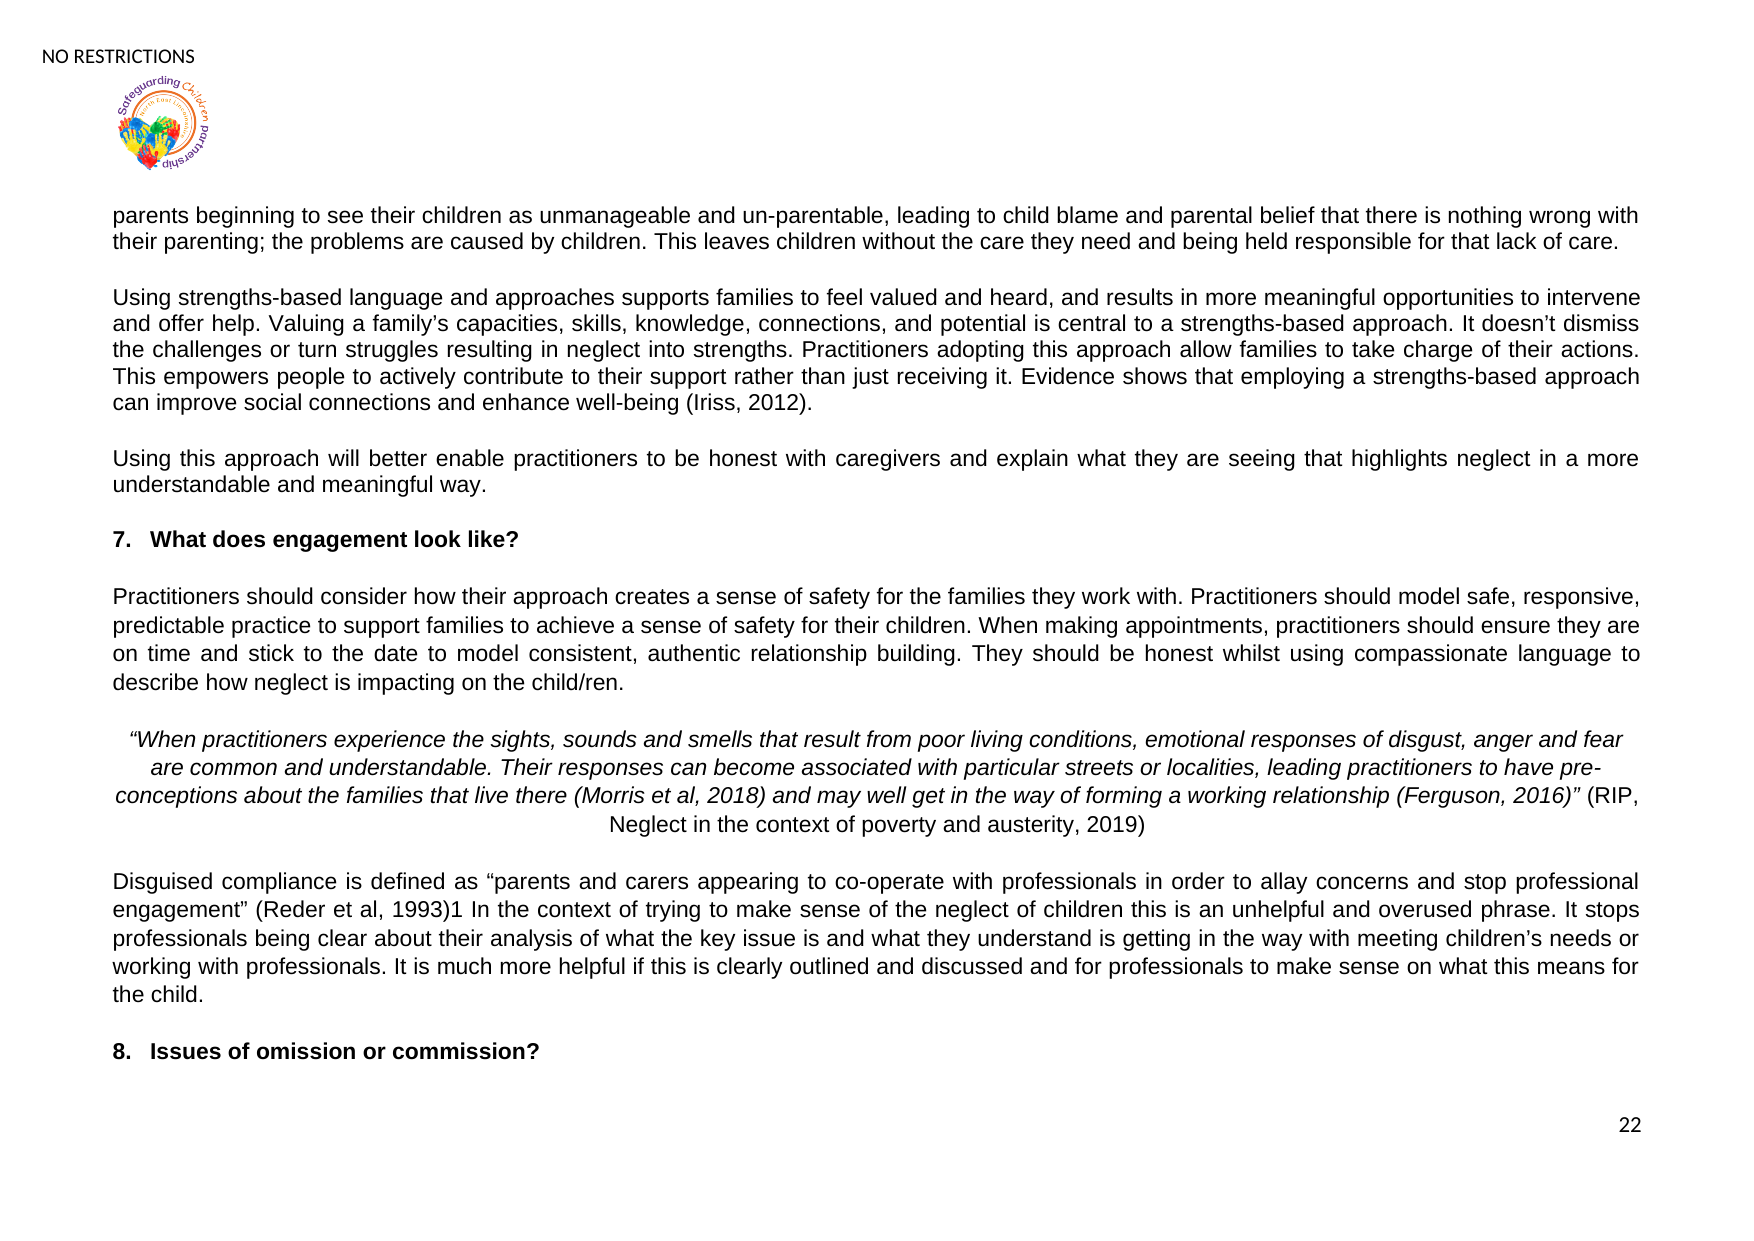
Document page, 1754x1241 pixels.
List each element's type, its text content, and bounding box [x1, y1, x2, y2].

text Disguised compliance is defined as “parents and carers appearing to co-operate with professionals in order to allay concerns and stop professional engagement” (Reder et al, 1993)1 In the context of trying to make sense of the neglect of children this is an unhelpful and overused phrase. It stops professionals being clear about their analysis of what the key issue is and what they understand is getting in the way with meeting children’s needs or working with professionals. It is much more helpful if this is clearly outlined and discussed and for professionals to make sense on what this means for the child. [112, 868, 1641, 1008]
list What does engagement look like? [112, 526, 1641, 553]
text Using this approach will better enable practitioners to be honest with caregivers and explain what they are seeing that highlights neglect in a more understandable and meaningful way. [112, 444, 1641, 497]
text Using strengths-based language and approaches supports families to feel valued and heard, and results in more meaningful opportunities to intervene and offer help. Valuing a family’s capacities, skills, knowledge, connections, and potential is central to a strengths-based approach. It doesn’t dismiss the challenges or turn struggles resulting in neglect into strengths. Practitioners adopting this approach allow families to take charge of their actions. This empowers people to actively contribute to their support rather than just receiving it. Evidence shows that employing a strengths-based approach can improve social connections and enhance well-being (Iriss, 2012). [112, 284, 1641, 415]
text Practitioners should consider how their approach creates a sense of safety for the families they work with. Practitioners should model safe, responsive, predictable practice to support families to achieve a sense of safety for their children. When making appointments, practitioners should ensure they are on time and stick to the date to model consistent, authentic relationship building. They should be honest whilst using compassionate language to describe how neglect is impacting on the child/ren. [112, 583, 1641, 695]
picture [112, 73, 212, 174]
list Issues of omission or commission? [112, 1038, 1641, 1065]
text “When practitioners experience the sights, sounds and smells that result from poor living conditions, emotional responses of disgust, anger and fear are common and understandable. Their responses can become associated with particular streets or localities, leading practitioners to have pre-conceptions about the families that live there (Morris et al, 2018) and may well get in the way of forming a working relationship (Ferguson, 2016)” (RIP, Neglect in the context of poverty and austerity, 2019) [112, 726, 1641, 837]
